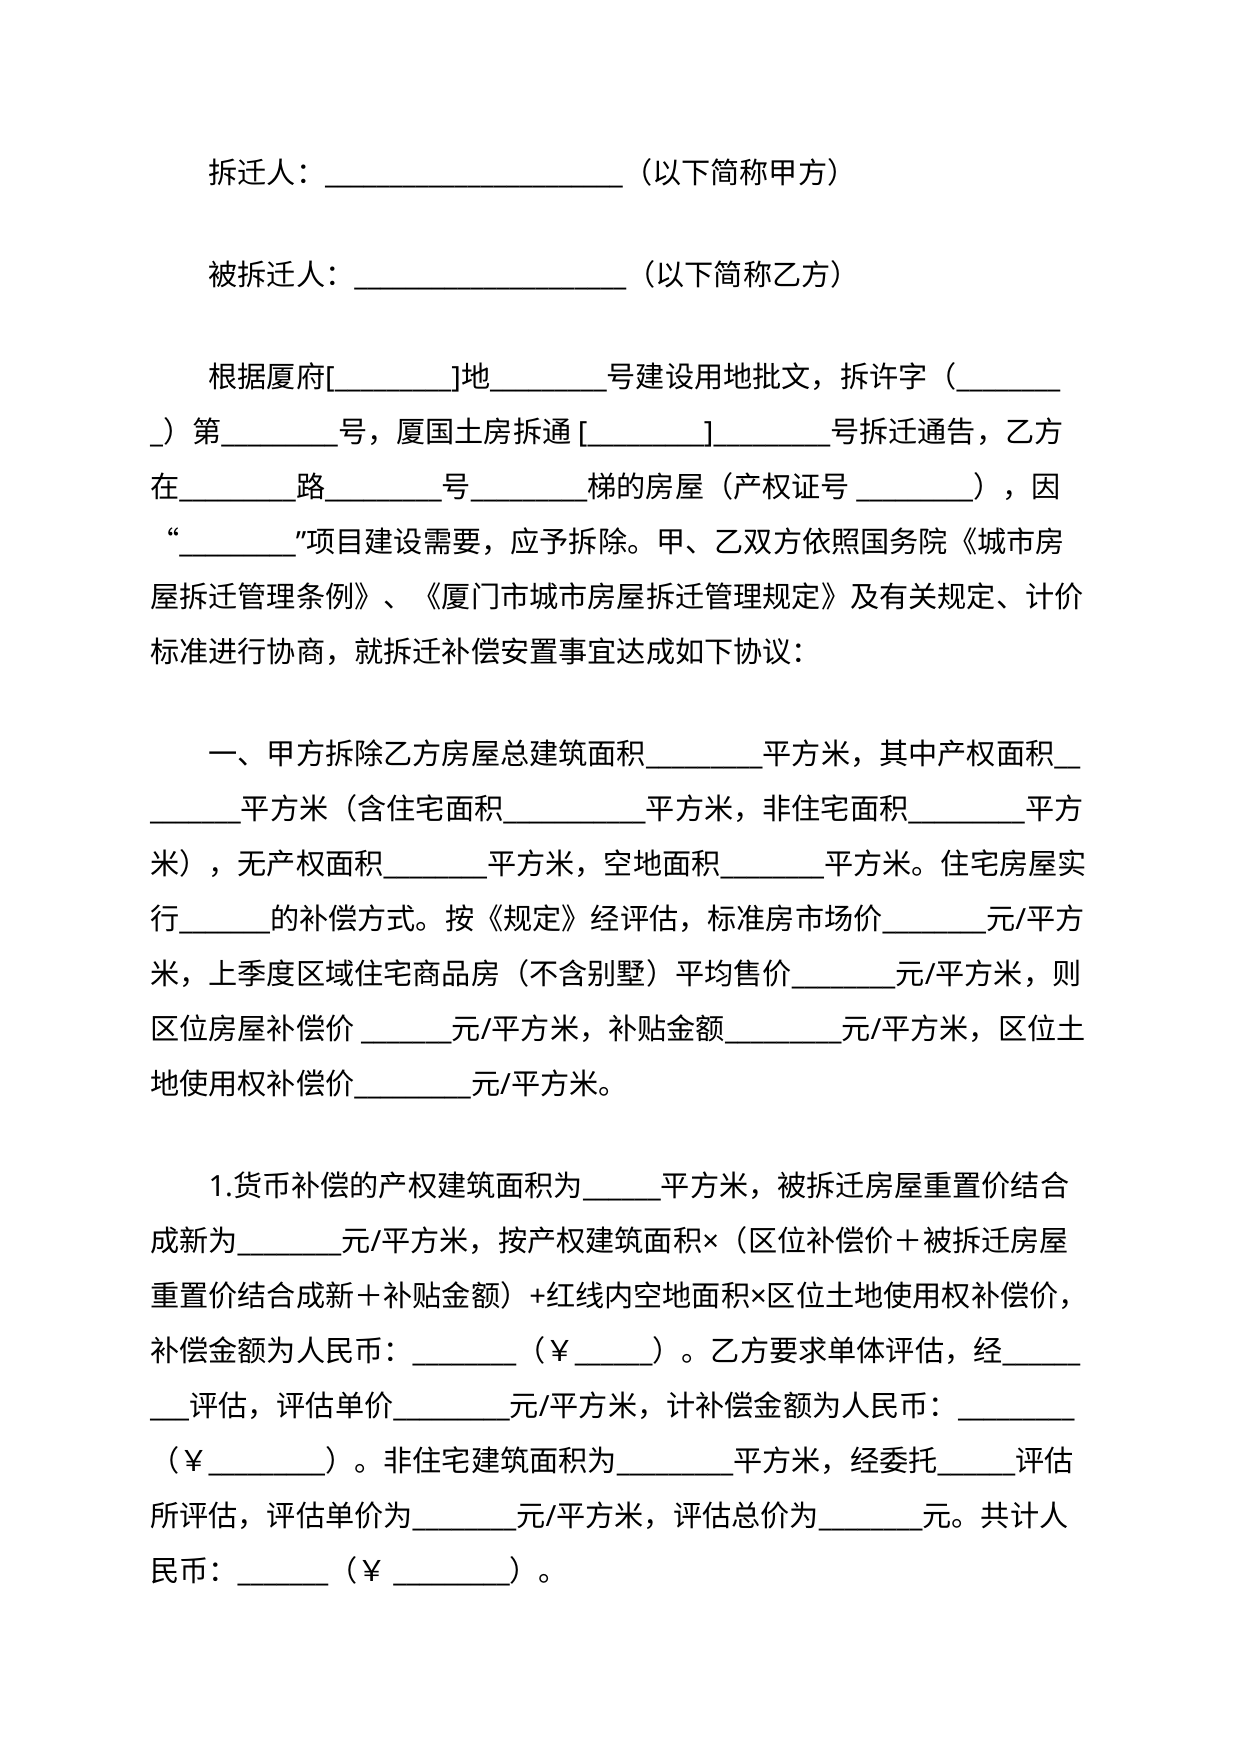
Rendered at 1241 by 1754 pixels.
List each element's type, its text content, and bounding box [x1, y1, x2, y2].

text 根据厦府[_________]地_________号建设用地批文，拆许字（_________）第_________号，厦国土房拆通 [_________]_________号拆迁通告，乙方在_________路_________号_________梯的房屋（产权证号 _________），因“_________”项目建设需要，应予拆除。甲、乙双方依照国务院《城市房屋拆迁管理条例》、《厦门市城市房屋拆迁管理规定》及有关规定、计价标准进行协商，就拆迁补偿安置事宜达成如下协议： [150, 354, 1090, 671]
text 一、甲方拆除乙方房屋总建筑面积_________平方米，其中产权面积_________平方米（含住宅面积___________平方米，非住宅面积_________平方米），无产权面积________平方米，空地面积________平方米。住宅房屋实行_______的补偿方式。按《规定》经评估，标准房市场价________元/平方米，上季度区域住宅商品房（不含别墅）平均售价________元/平方米，则区位房屋补偿价 _______元/平方米，补贴金额_________元/平方米，区位土地使用权补偿价_________元/平方米。 [150, 731, 1090, 1103]
text 拆迁人：_______________________（以下简称甲方） [150, 150, 1090, 192]
text 1.货币补偿的产权建筑面积为______平方米，被拆迁房屋重置价结合成新为________元/平方米，按产权建筑面积×（区位补偿价＋被拆迁房屋重置价结合成新＋补贴金额）+红线内空地面积×区位土地使用权补偿价，补偿金额为人民币：________（￥______）。乙方要求单体评估，经_________评估，评估单价_________元/平方米，计补偿金额为人民币：_________（￥_________）。非住宅建筑面积为_________平方米，经委托______评估所评估，评估单价为________元/平方米，评估总价为________元。共计人民币：_______（￥ _________）。 [150, 1163, 1090, 1590]
text 被拆迁人：_____________________（以下简称乙方） [150, 252, 1090, 294]
